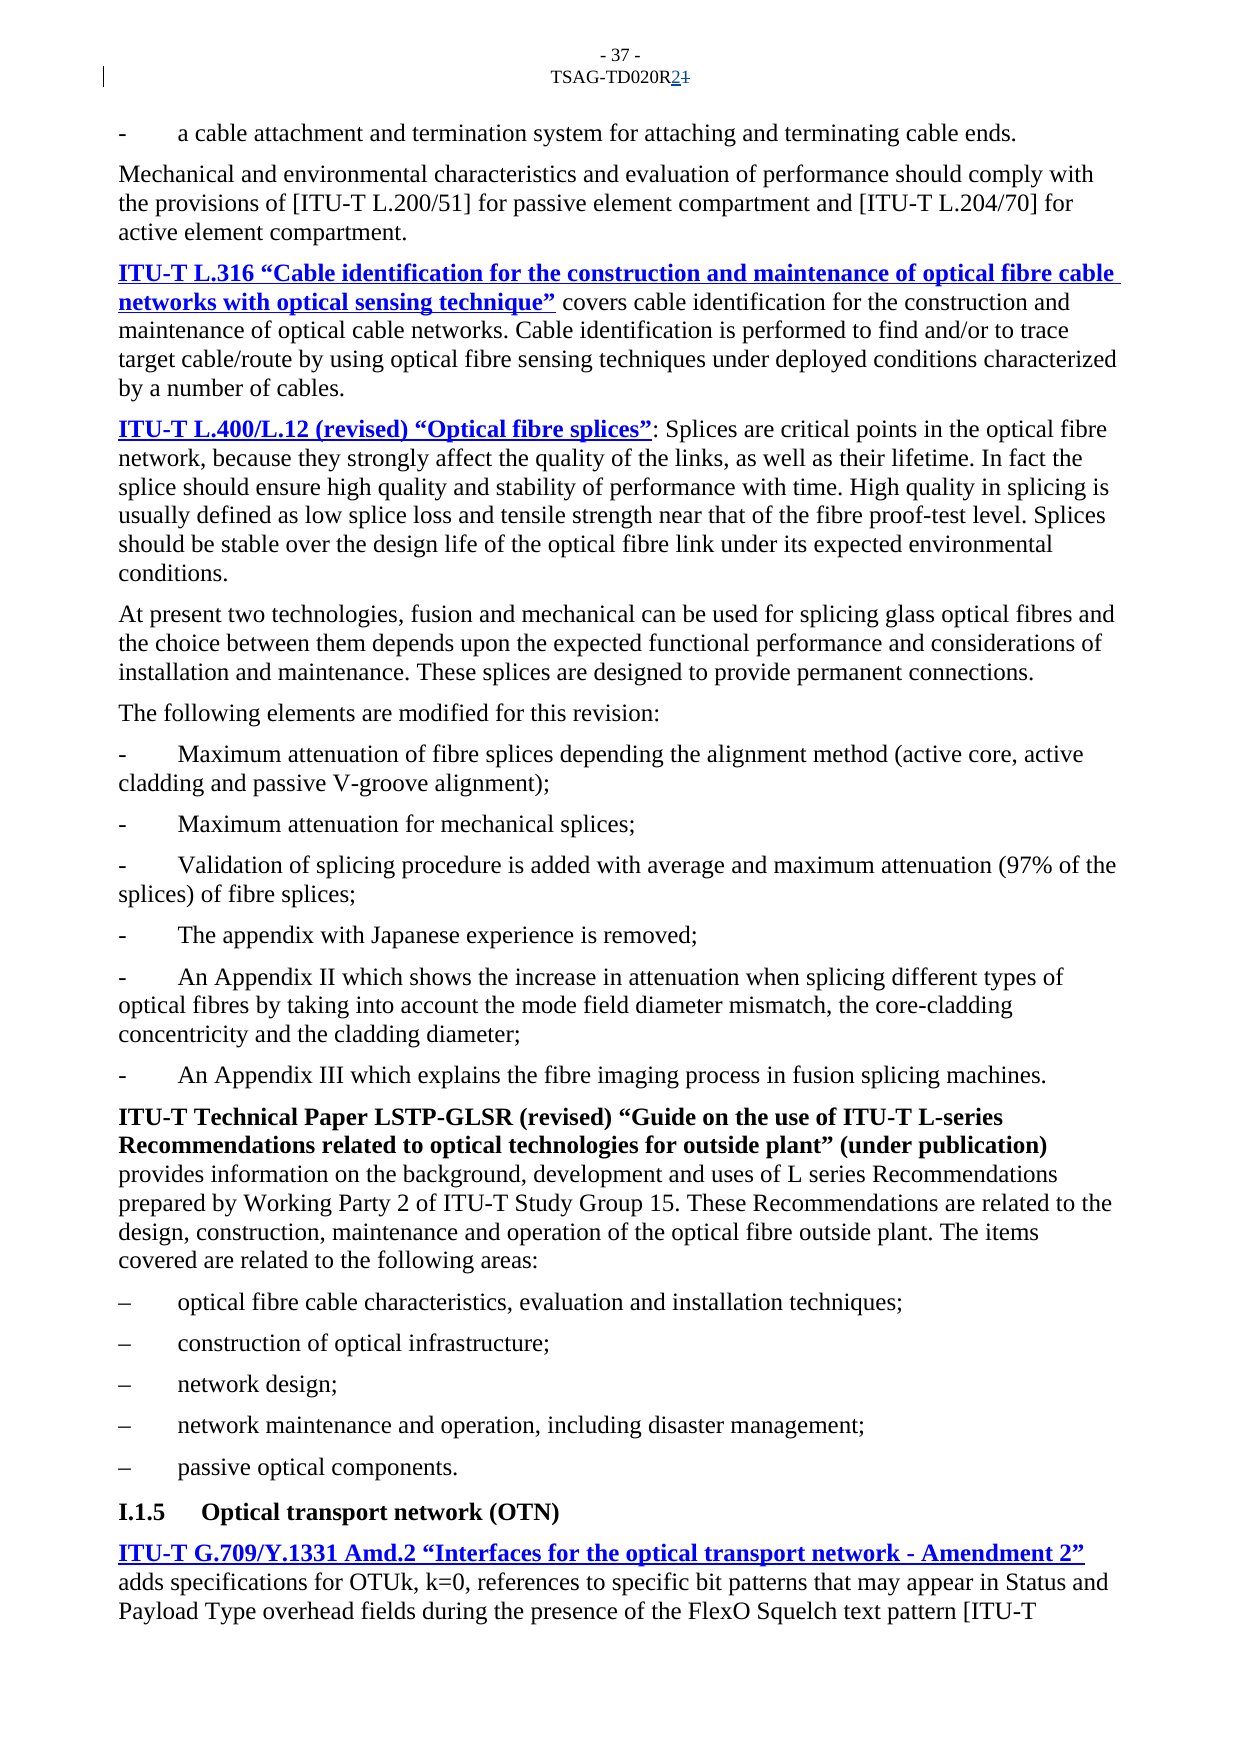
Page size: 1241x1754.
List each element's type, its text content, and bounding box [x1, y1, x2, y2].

text – network design; [118, 1369, 1122, 1398]
text ITU-T L.400/L.12 (revised) “Optical fibre splices”: Splices are critical points in the optical fibre network, because they strongly affect the quality of the links, as well as their lifetime. In fact the splice should ensure high quality and stability of performance with time. High quality in splicing is usually defined as low splice loss and tensile strength near that of the fibre proof-test level. Splices should be stable over the design life of the optical fibre link under its expected environmental conditions. [118, 414, 1122, 587]
text Mechanical and environmental characteristics and evaluation of performance should comply with the provisions of [ITU-T L.200/51] for passive element compartment and [ITU-T L.204/70] for active element compartment. [118, 159, 1122, 246]
subtitle I.1.5 Optical transport network (OTN) [118, 1497, 1122, 1526]
text – construction of optical infrastructure; [118, 1328, 1122, 1357]
text – optical fibre cable characteristics, evaluation and installation techniques; [118, 1287, 1122, 1316]
text - The appendix with Japanese experience is removed; [118, 921, 1122, 949]
text - a cable attachment and termination system for attaching and terminating cable ends. [118, 118, 1122, 147]
text At present two technologies, fusion and mechanical can be used for splicing glass optical fibres and the choice between them depends upon the expected functional performance and considerations of installation and maintenance. These splices are designed to provide permanent connections. [118, 599, 1122, 686]
text - An Appendix III which explains the fibre imaging process in fusion splicing machines. [118, 1061, 1122, 1089]
text ITU-T L.316 “Cable identification for the construction and maintenance of optical fibre cable networks with optical sensing technique” covers cable identification for the construction and maintenance of optical cable networks. Cable identification is performed to find and/or to trace target cable/route by using optical fibre sensing techniques under deployed conditions characterized by a number of cables. [118, 258, 1122, 402]
text The following elements are modified for this revision: [118, 698, 1122, 727]
text - Validation of splicing procedure is added with average and maximum attenuation (97% of the splices) of fibre splices; [118, 851, 1122, 908]
text - An Appendix II which shows the increase in attenuation when splicing different types of optical fibres by taking into account the mode field diameter mismatch, the core-cladding concentricity and the cladding diameter; [118, 962, 1122, 1048]
text – passive optical components. [118, 1452, 1122, 1481]
text – network maintenance and operation, including disaster management; [118, 1411, 1122, 1439]
text ITU-T Technical Paper LSTP-GLSR (revised) “Guide on the use of ITU-T L-series Recommendations related to optical technologies for outside plant” (under publication) provides information on the background, development and uses of L series Recommendations prepared by Working Party 2 of ITU-T Study Group 15. These Recommendations are related to the design, construction, maintenance and operation of the optical fibre outside plant. The items covered are related to the following areas: [118, 1102, 1122, 1274]
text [118, 1538, 1122, 1625]
text - Maximum attenuation of fibre splices depending the alignment method (active core, active cladding and passive V-groove alignment); [118, 739, 1122, 797]
text - Maximum attenuation for mechanical splices; [118, 809, 1122, 838]
